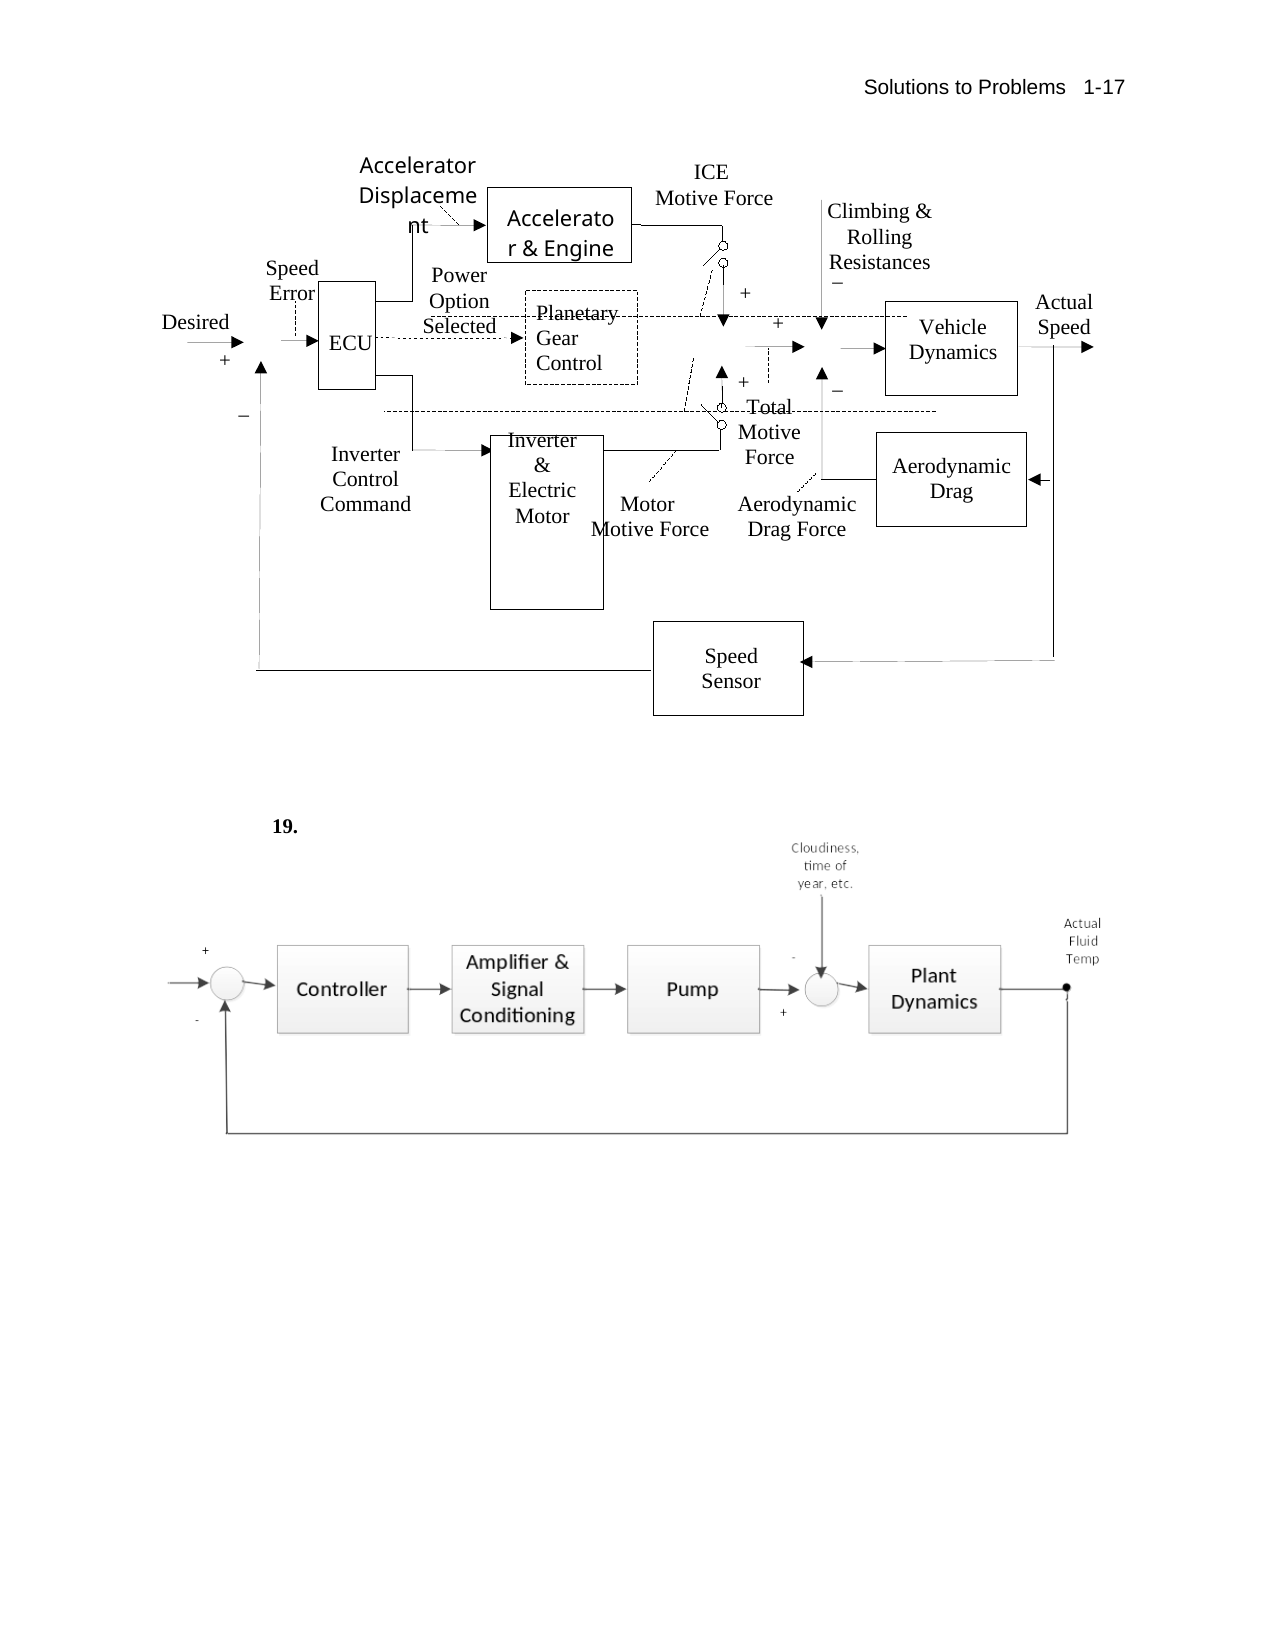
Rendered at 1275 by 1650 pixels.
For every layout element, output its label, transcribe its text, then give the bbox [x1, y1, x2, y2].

text 19. [272, 788, 1125, 838]
